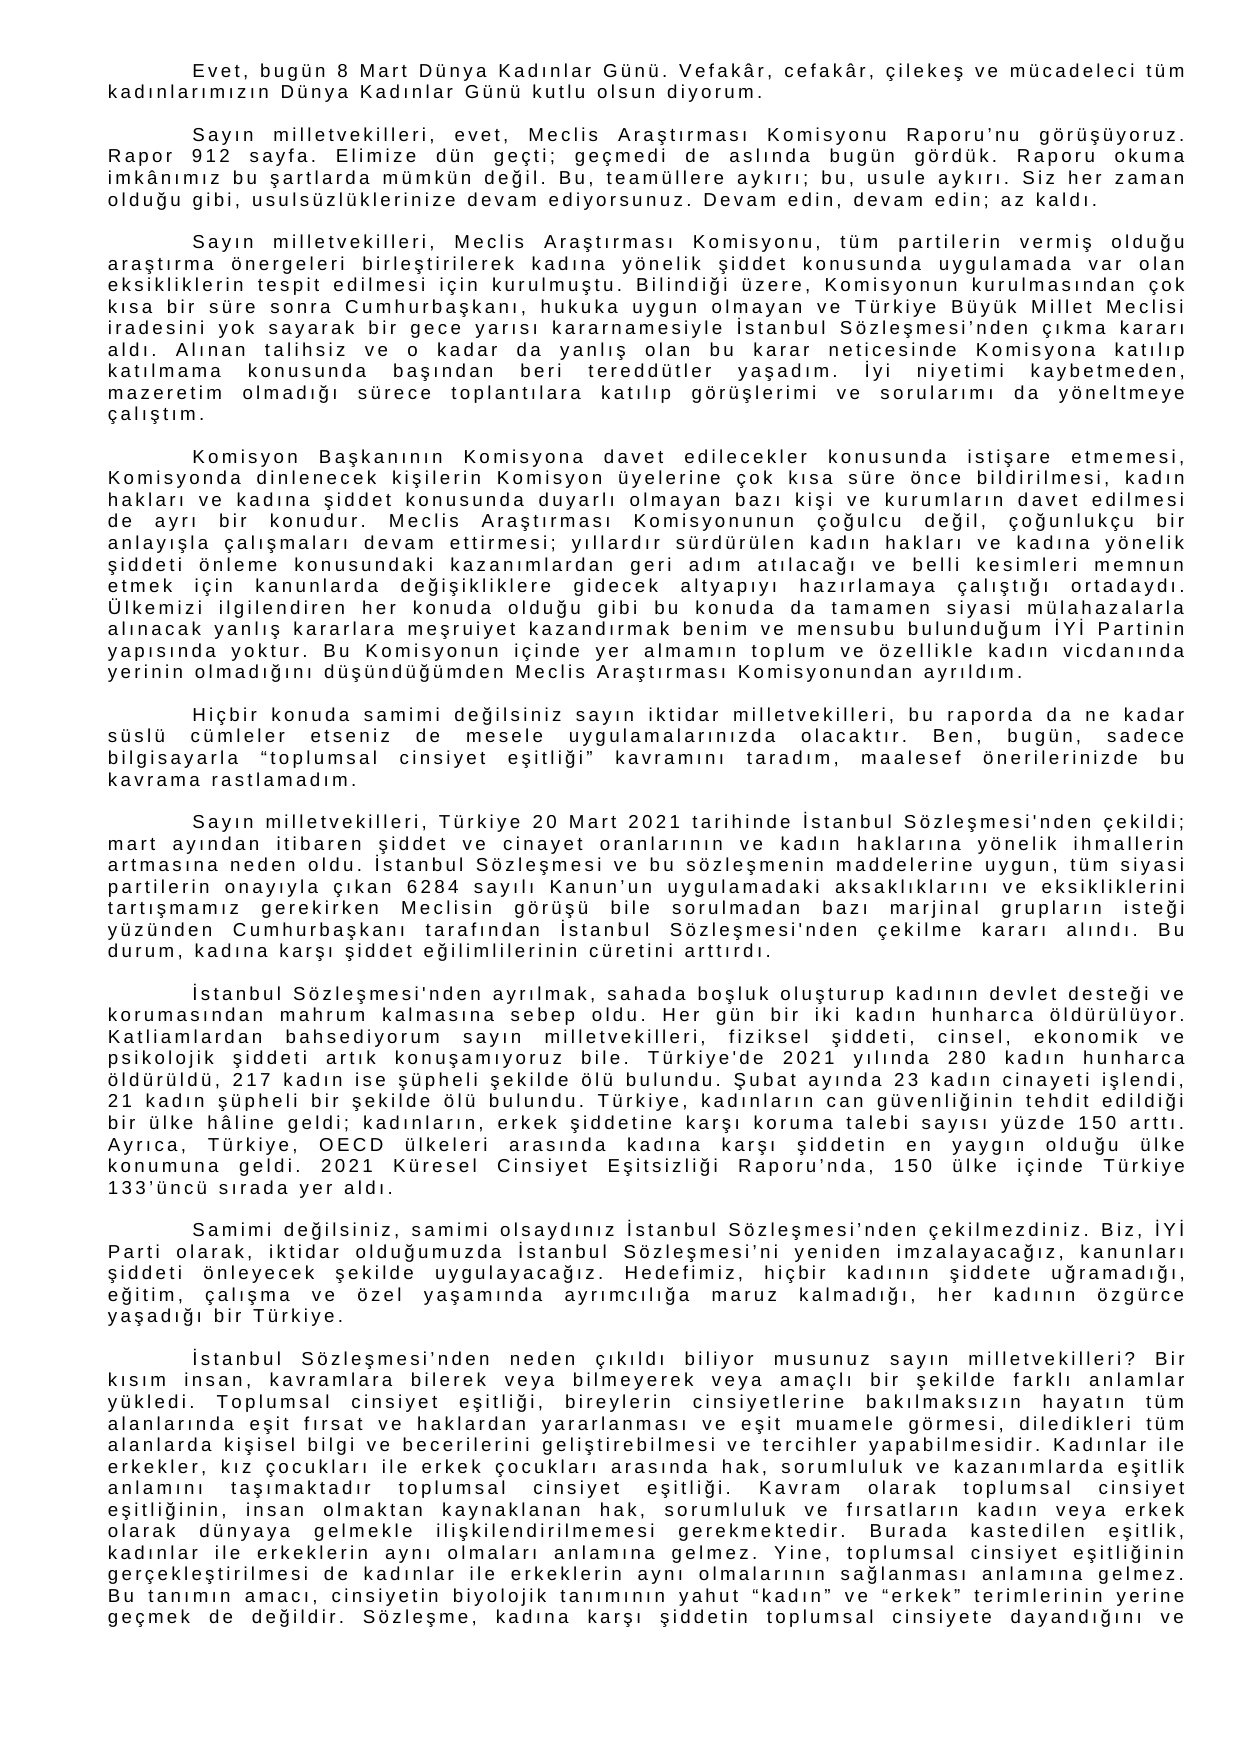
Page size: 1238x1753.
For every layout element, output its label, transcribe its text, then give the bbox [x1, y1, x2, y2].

text Evet, bugün 8 Mart Dünya Kadınlar Günü. Vefakâr, cefakâr, çilekeş ve mücadeleci tüm kadınlarımızın Dünya Kadınlar Günü kutlu olsun diyorum. [108, 60, 1186, 103]
text Sayın milletvekilleri, Meclis Araştırması Komisyonu, tüm partilerin vermiş olduğu araştırma önergeleri birleştirilerek kadına yönelik şiddet konusunda uygulamada var olan eksikliklerin tespit edilmesi için kurulmuştu. Bilindiği üzere, Komisyonun kurulmasından çok kısa bir süre sonra Cumhurbaşkanı, hukuka uygun olmayan ve Türkiye Büyük Millet Meclisi iradesini yok sayarak bir gece yarısı kararnamesiyle İstanbul Sözleşmesi’nden çıkma kararı aldı. Alınan talihsiz ve o kadar da yanlış olan bu karar neticesinde Komisyona katılıp katılmama konusunda başından beri tereddütler yaşadım. İyi niyetimi kaybetmeden, mazeretim olmadığı sürece toplantılara katılıp görüşlerimi ve sorularımı da yöneltmeye çalıştım. [108, 231, 1186, 425]
text Komisyon Başkanının Komisyona davet edilecekler konusunda istişare etmemesi, Komisyonda dinlenecek kişilerin Komisyon üyelerine çok kısa süre önce bildirilmesi, kadın hakları ve kadına şiddet konusunda duyarlı olmayan bazı kişi ve kurumların davet edilmesi de ayrı bir konudur. Meclis Araştırması Komisyonunun çoğulcu değil, çoğunlukçu bir anlayışla çalışmaları devam ettirmesi; yıllardır sürdürülen kadın hakları ve kadına yönelik şiddeti önleme konusundaki kazanımlardan geri adım atılacağı ve belli kesimleri memnun etmek için kanunlarda değişikliklere gidecek altyapıyı hazırlamaya çalıştığı ortadaydı. Ülkemizi ilgilendiren her konuda olduğu gibi bu konuda da tamamen siyasi mülahazalarla alınacak yanlış kararlara meşruiyet kazandırmak benim ve mensubu bulunduğum İYİ Partinin yapısında yoktur. Bu Komisyonun içinde yer almamın toplum ve özellikle kadın vicdanında yerinin olmadığını düşündüğümden Meclis Araştırması Komisyonundan ayrıldım. [108, 446, 1186, 683]
text Sayın milletvekilleri, evet, Meclis Araştırması Komisyonu Raporu’nu görüşüyoruz. Rapor 912 sayfa. Elimize dün geçti; geçmedi de aslında bugün gördük. Raporu okuma imkânımız bu şartlarda mümkün değil. Bu, teamüllere aykırı; bu, usule aykırı. Siz her zaman olduğu gibi, usulsüzlüklerinize devam ediyorsunuz. Devam edin, devam edin; az kaldı. [108, 124, 1186, 210]
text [108, 1348, 1186, 1628]
text Hiçbir konuda samimi değilsiniz sayın iktidar milletvekilleri, bu raporda da ne kadar süslü cümleler etseniz de mesele uygulamalarınızda olacaktır. Ben, bugün, sadece bilgisayarla “toplumsal cinsiyet eşitliği” kavramını taradım, maalesef önerilerinizde bu kavrama rastlamadım. [108, 704, 1186, 790]
text Sayın milletvekilleri, Türkiye 20 Mart 2021 tarihinde İstanbul Sözleşmesi'nden çekildi; mart ayından itibaren şiddet ve cinayet oranlarının ve kadın haklarına yönelik ihmallerin artmasına neden oldu. İstanbul Sözleşmesi ve bu sözleşmenin maddelerine uygun, tüm siyasi partilerin onayıyla çıkan 6284 sayılı Kanun’un uygulamadaki aksaklıklarını ve eksikliklerini tartışmamız gerekirken Meclisin görüşü bile sorulmadan bazı marjinal grupların isteği yüzünden Cumhurbaşkanı tarafından İstanbul Sözleşmesi'nden çekilme kararı alındı. Bu durum, kadına karşı şiddet eğilimlilerinin cüretini arttırdı. [108, 811, 1186, 962]
text Samimi değilsiniz, samimi olsaydınız İstanbul Sözleşmesi’nden çekilmezdiniz. Biz, İYİ Parti olarak, iktidar olduğumuzda İstanbul Sözleşmesi’ni yeniden imzalayacağız, kanunları şiddeti önleyecek şekilde uygulayacağız. Hedefimiz, hiçbir kadının şiddete uğramadığı, eğitim, çalışma ve özel yaşamında ayrımcılığa maruz kalmadığı, her kadının özgürce yaşadığı bir Türkiye. [108, 1219, 1186, 1327]
text İstanbul Sözleşmesi'nden ayrılmak, sahada boşluk oluşturup kadının devlet desteği ve korumasından mahrum kalmasına sebep oldu. Her gün bir iki kadın hunharca öldürülüyor. Katliamlardan bahsediyorum sayın milletvekilleri, fiziksel şiddeti, cinsel, ekonomik ve psikolojik şiddeti artık konuşamıyoruz bile. Türkiye'de 2021 yılında 280 kadın hunharca öldürüldü, 217 kadın ise şüpheli şekilde ölü bulundu. Şubat ayında 23 kadın cinayeti işlendi, 21 kadın şüpheli bir şekilde ölü bulundu. Türkiye, kadınların can güvenliğinin tehdit edildiği bir ülke hâline geldi; kadınların, erkek şiddetine karşı koruma talebi sayısı yüzde 150 arttı. Ayrıca, Türkiye, OECD ülkeleri arasında kadına karşı şiddetin en yaygın olduğu ülke konumuna geldi. 2021 Küresel Cinsiyet Eşitsizliği Raporu’nda, 150 ülke içinde Türkiye 133’üncü sırada yer aldı. [108, 982, 1186, 1198]
